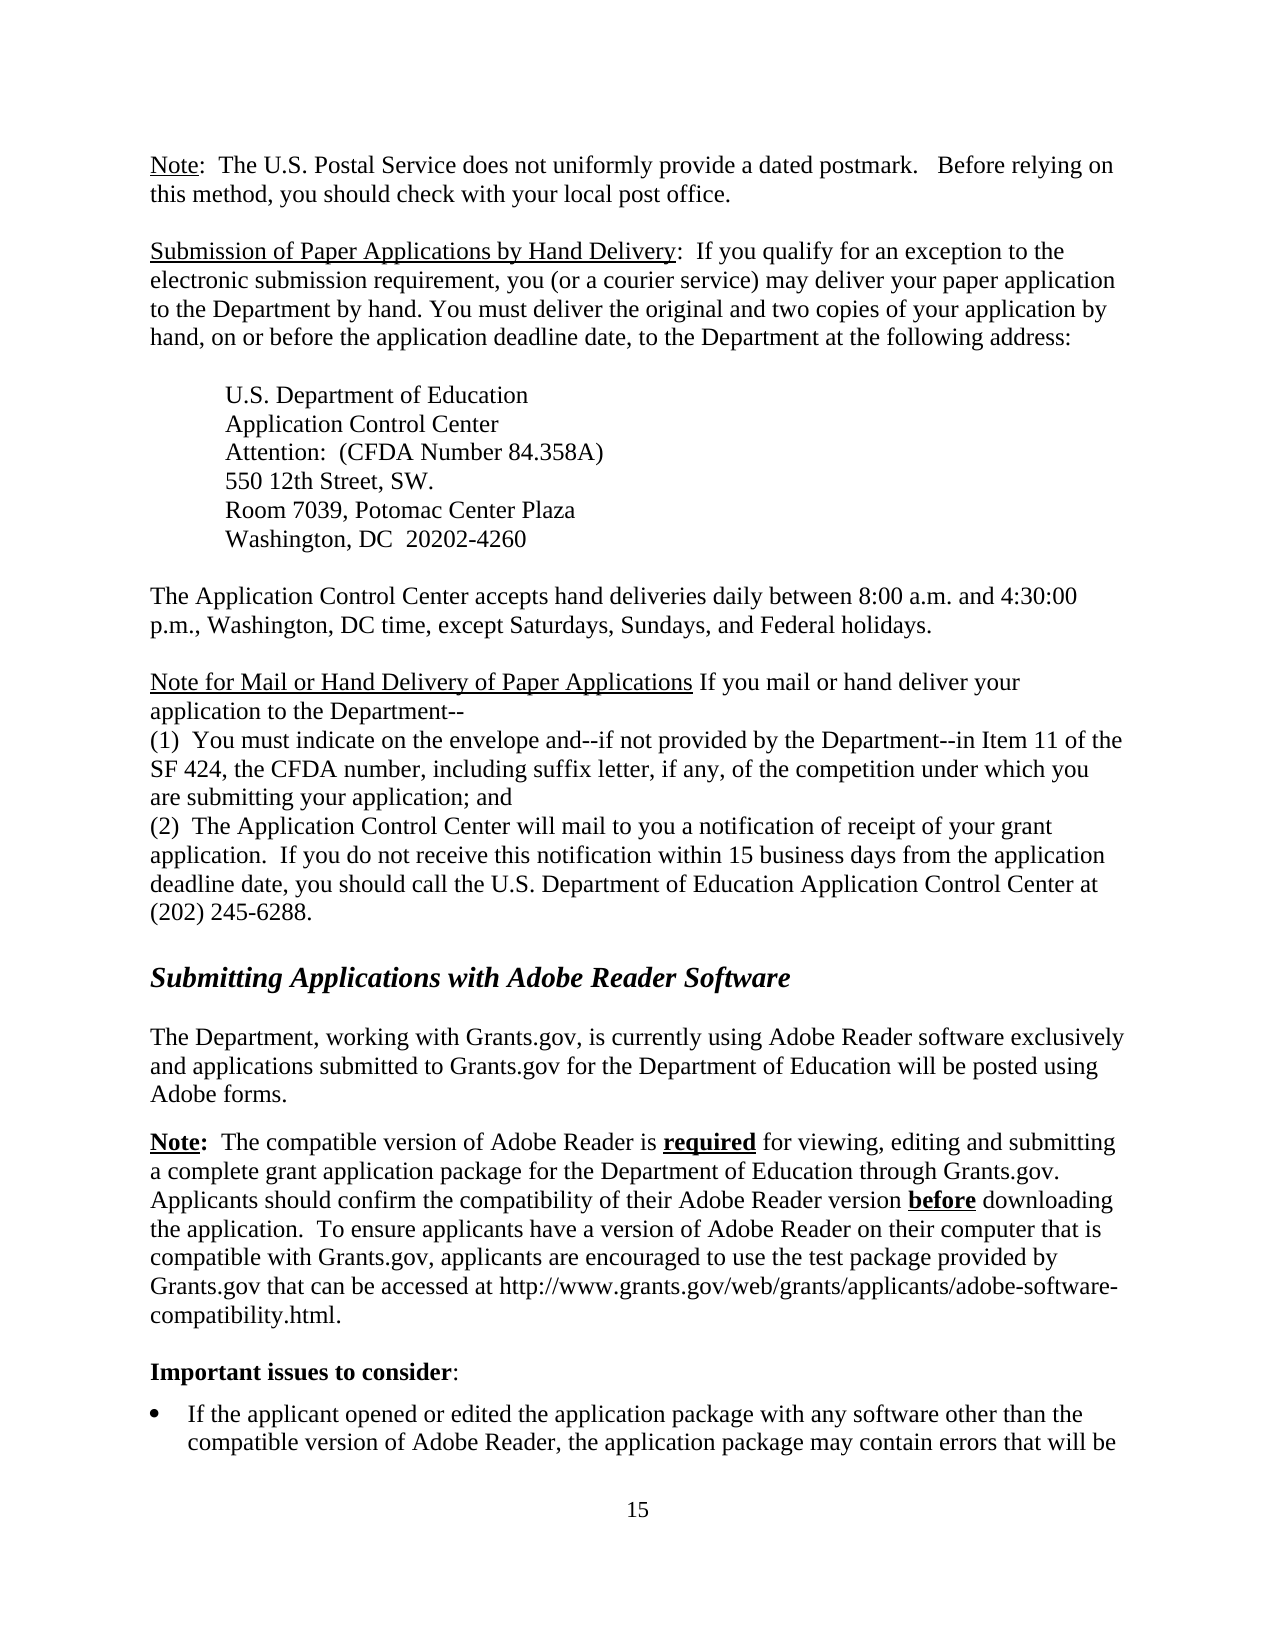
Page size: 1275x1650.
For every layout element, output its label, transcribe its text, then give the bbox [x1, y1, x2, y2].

text (2) The Application Control Center will mail to you a notification of receipt of your grant application. If you do not receive this notification within 15 business days from the application deadline date, you should call the U.S. Department of Education Application Control Center at (202) 245-6288. [150, 811, 1125, 926]
text Note: The compatible version of Adobe Reader is required for viewing, editing and submitting a complete grant application package for the Department of Education through Grants.gov. Applicants should confirm the compatibility of their Adobe Reader version before downloading the application. To ensure applicants have a version of Adobe Reader on their computer that is compatible with Grants.gov, applicants are encouraged to use the test package provided by Grants.gov that can be accessed at http://www.grants.gov/web/grants/applicants/adobe-software-compatibility.html. [150, 1127, 1125, 1329]
text (1) You must indicate on the envelope and--if not provided by the Department--in Item 11 of the SF 424, the CFDA number, including suffix letter, if any, of the competition under which you are submitting your application; and [150, 725, 1125, 811]
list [150, 1399, 1125, 1456]
text U.S. Department of Education Application Control Center Attention: (CFDA Number 84.358A) 550 12th Street, SW. Room 7039, Potomac Center Plaza Washington, DC 20202-4260 [225, 380, 1125, 552]
text Important issues to consider: [150, 1357, 1125, 1386]
text Note: The U.S. Postal Service does not uniformly provide a dated postmark. Before relying on this method, you should check with your local post office. [150, 150, 1125, 207]
text Note for Mail or Hand Delivery of Paper Applications If you mail or hand deliver your application to the Department-- [150, 667, 1125, 725]
text The Department, working with Grants.gov, is currently using Adobe Reader software exclusively and applications submitted to Grants.gov for the Department of Education will be posted using Adobe forms. [150, 1022, 1125, 1108]
subtitle Submitting Applications with Adobe Reader Software [150, 960, 1125, 993]
text The Application Control Center accepts hand deliveries daily between 8:00 a.m. and 4:30:00 p.m., Washington, DC time, except Saturdays, Sundays, and Federal holidays. [150, 581, 1125, 639]
text Submission of Paper Applications by Hand Delivery: If you qualify for an exception to the electronic submission requirement, you (or a courier service) may deliver your paper application to the Department by hand. You must deliver the original and two copies of your application by hand, on or before the application deadline date, to the Department at the following address: [150, 236, 1125, 351]
